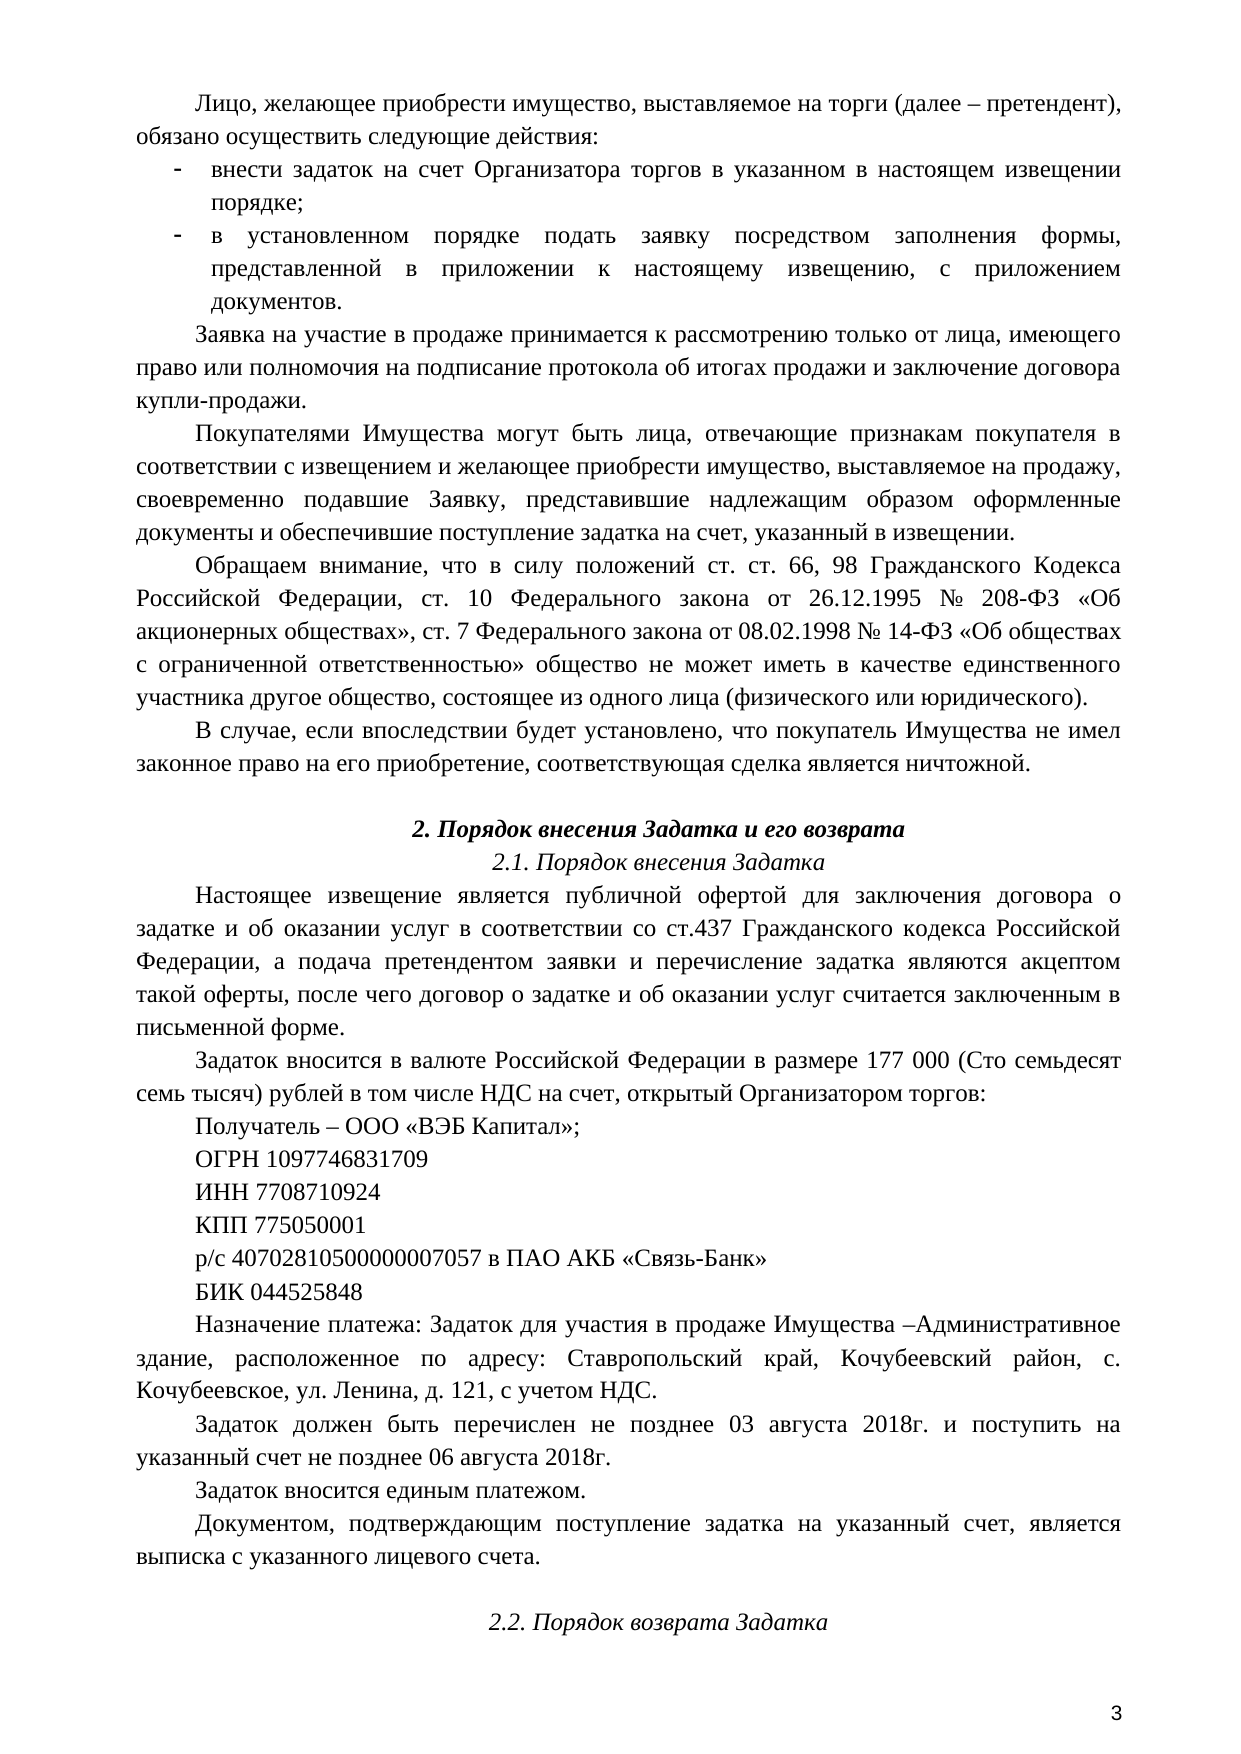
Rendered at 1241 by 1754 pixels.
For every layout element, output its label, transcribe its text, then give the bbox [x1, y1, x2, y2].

text Назначение платежа: Задаток для участия в продаже Имущества –Административное здание, расположенное по адресу: Ставропольский край, Кочубеевский район, с. Кочубеевское, ул. Ленина, д. 121, с учетом НДС. [136, 1309, 1122, 1404]
text КПП 775050001 [136, 1211, 1122, 1239]
text ОГРН 1097746831709 [136, 1144, 1122, 1173]
text р/с 40702810500000007057 в ПАО АКБ «Связь-Банк» [136, 1243, 1122, 1272]
text 2.1. Порядок внесения Задатка [136, 847, 1122, 876]
text Настоящее извещение является публичной офертой для заключения договора о задатке и об оказании услуг в соответствии со ст.437 Гражданского кодекса Российской Федерации, а подача претендентом заявки и перечисление задатка являются акцептом такой оферты, после чего договор о задатке и об оказании услуг считается заключенным в письменной форме. [136, 880, 1122, 1041]
text 2.2. Порядок возврата Задатка [136, 1607, 1122, 1636]
list внести задаток на счет Организатора торгов в указанном в настоящем извещении порядке; [173, 154, 1122, 216]
text Лицо, желающее приобрести имущество, выставляемое на торги (далее – претендент), обязано осуществить следующие действия: [136, 88, 1122, 149]
text 2. Порядок внесения Задатка и его возврата [136, 814, 1122, 843]
text В случае, если впоследствии будет установлено, что покупатель Имущества не имел законное право на его приобретение, соответствующая сделка является ничтожной. [136, 715, 1122, 777]
text Документом, подтверждающим поступление задатка на указанный счет, является выписка с указанного лицевого счета. [136, 1508, 1122, 1569]
text Обращаем внимание, что в силу положений ст. ст. 66, 98 Гражданского Кодекса Российской Федерации, ст. 10 Федерального закона от 26.12.1995 № 208-ФЗ «Об акционерных обществах», ст. 7 Федерального закона от 08.02.1998 № 14-ФЗ «Об обществах с ограниченной ответственностью» общество не может иметь в качестве единственного участника другое общество, состоящее из одного лица (физического или юридического). [136, 550, 1122, 711]
text Заявка на участие в продаже принимается к рассмотрению только от лица, имеющего право или полномочия на подписание протокола об итогах продажи и заключение договора купли-продажи. [136, 319, 1122, 414]
text ИНН 7708710924 [136, 1177, 1122, 1206]
text БИК 044525848 [136, 1277, 1122, 1305]
text Задаток вносится единым платежом. [136, 1475, 1122, 1503]
text Покупателями Имущества могут быть лица, отвечающие признакам покупателя в соответствии с извещением и желающее приобрести имущество, выставляемое на продажу, своевременно подавшие Заявку, представившие надлежащим образом оформленные документы и обеспечившие поступление задатка на счет, указанный в извещении. [136, 418, 1122, 546]
text Задаток вносится в валюте Российской Федерации в размере 177 000 (Сто семьдесят семь тысяч) рублей в том числе НДС на счет, открытый Организатором торгов: [136, 1045, 1122, 1107]
list в установленном порядке подать заявку посредством заполнения формы, представленной в приложении к настоящему извещению, с приложением документов. [173, 220, 1122, 315]
text Задаток должен быть перечислен не позднее 03 августа 2018г. и поступить на указанный счет не позднее 06 августа 2018г. [136, 1409, 1122, 1470]
text Получатель – ООО «ВЭБ Капитал»; [136, 1111, 1122, 1140]
